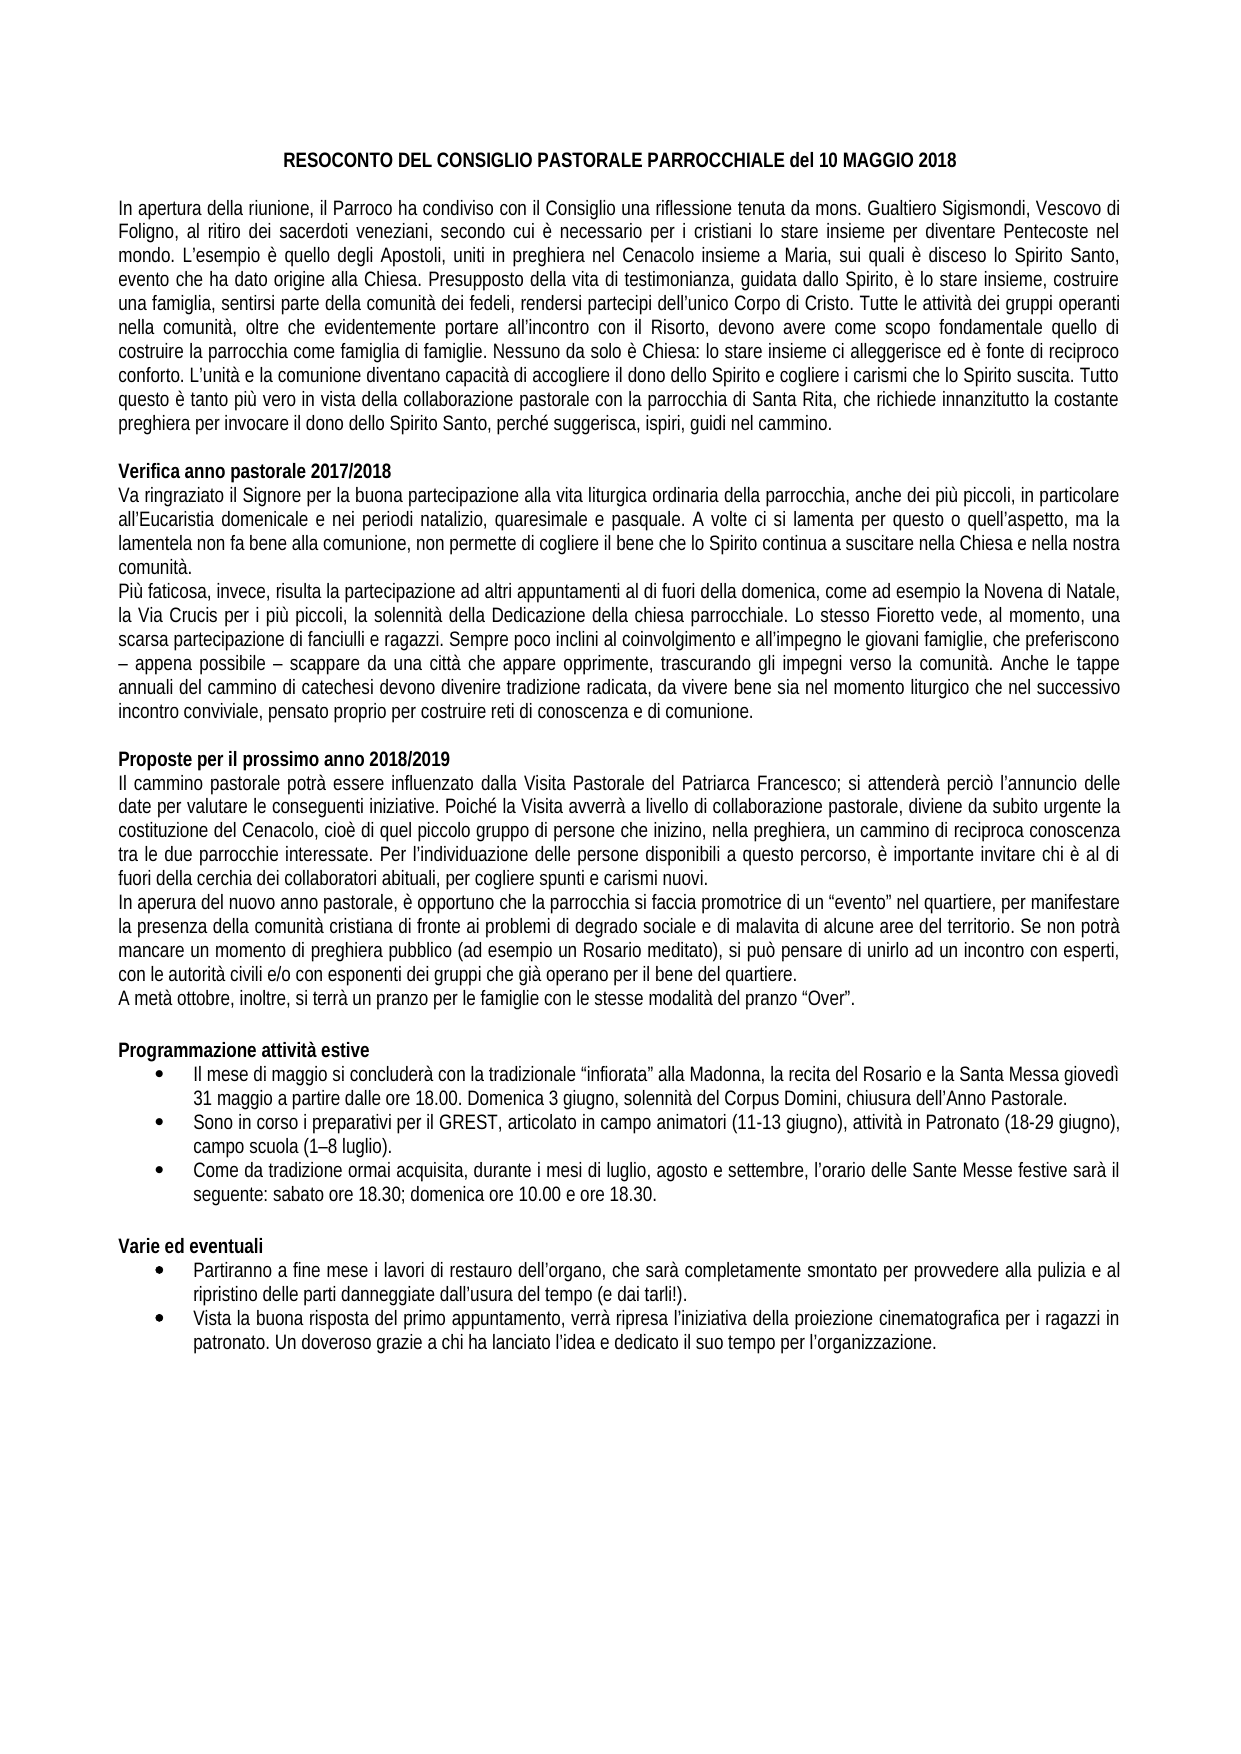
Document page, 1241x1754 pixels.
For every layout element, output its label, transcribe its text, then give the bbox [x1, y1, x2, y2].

text Proposte per il prossimo anno 2018/2019 [118, 747, 1122, 771]
text In aperura del nuovo anno pastorale, è opportuno che la parrocchia si faccia promotrice di un “evento” nel quartiere, per manifestare la presenza della comunità cristiana di fronte ai problemi di degrado sociale e di malavita di alcune aree del territorio. Se non potrà mancare un momento di preghiera pubblico (ad esempio un Rosario meditato), si può pensare di unirlo ad un incontro con esperti, con le autorità civili e/o con esponenti dei gruppi che già operano per il bene del quartiere. [118, 890, 1122, 986]
text Più faticosa, invece, risulta la partecipazione ad altri appuntamenti al di fuori della domenica, come ad esempio la Novena di Natale, la Via Crucis per i più piccoli, la solennità della Dedicazione della chiesa parrocchiale. Lo stesso Fioretto vede, al momento, una scarsa partecipazione di fanciulli e ragazzi. Sempre poco inclini al coinvolgimento e all’impegno le giovani famiglie, che preferiscono – appena possibile – scappare da una città che appare opprimente, trascurando gli impegni verso la comunità. Anche le tappe annuali del cammino di catechesi devono divenire tradizione radicata, da vivere bene sia nel momento liturgico che nel successivo incontro conviviale, pensato proprio per costruire reti di conoscenza e di comunione. [118, 579, 1122, 723]
text Va ringraziato il Signore per la buona partecipazione alla vita liturgica ordinaria della parrocchia, anche dei più piccoli, in particolare all’Eucaristia domenicale e nei periodi natalizio, quaresimale e pasquale. A volte ci si lamenta per questo o quell’aspetto, ma la lamentela non fa bene alla comunione, non permette di cogliere il bene che lo Spirito continua a suscitare nella Chiesa e nella nostra comunità. [118, 483, 1122, 579]
list Vista la buona risposta del primo appuntamento, verrà ripresa l’iniziativa della proiezione cinematografica per i ragazzi in patronato. Un doveroso grazie a chi ha lanciato l’idea e dedicato il suo tempo per l’organizzazione. [156, 1306, 1122, 1354]
text Varie ed eventuali [118, 1234, 1122, 1258]
text In apertura della riunione, il Parroco ha condiviso con il Consiglio una riflessione tenuta da mons. Gualtiero Sigismondi, Vescovo di Foligno, al ritiro dei sacerdoti veneziani, secondo cui è necessario per i cristiani lo stare insieme per diventare Pentecoste nel mondo. L’esempio è quello degli Apostoli, uniti in preghiera nel Cenacolo insieme a Maria, sui quali è disceso lo Spirito Santo, evento che ha dato origine alla Chiesa. Presupposto della vita di testimonianza, guidata dallo Spirito, è lo stare insieme, costruire una famiglia, sentirsi parte della comunità dei fedeli, rendersi partecipi dell’unico Corpo di Cristo. Tutte le attività dei gruppi operanti nella comunità, oltre che evidentemente portare all’incontro con il Risorto, devono avere come scopo fondamentale quello di costruire la parrocchia come famiglia di famiglie. Nessuno da solo è Chiesa: lo stare insieme ci alleggerisce ed è fonte di reciproco conforto. L’unità e la comunione diventano capacità di accogliere il dono dello Spirito e cogliere i carismi che lo Spirito suscita. Tutto questo è tanto più vero in vista della collaborazione pastorale con la parrocchia di Santa Rita, che richiede innanzitutto la costante preghiera per invocare il dono dello Spirito Santo, perché suggerisca, ispiri, guidi nel cammino. [118, 196, 1122, 435]
text RESOCONTO DEL CONSIGLIO PASTORALE PARROCCHIALE del 10 MAGGIO 2018 [118, 148, 1122, 172]
text A metà ottobre, inoltre, si terrà un pranzo per le famiglie con le stesse modalità del pranzo “Over”. [118, 986, 1122, 1010]
list Sono in corso i preparativi per il GREST, articolato in campo animatori (11-13 giugno), attività in Patronato (18-29 giugno), campo scuola (1–8 luglio). [156, 1110, 1122, 1158]
text Programmazione attività estive [118, 1038, 1122, 1062]
list Partiranno a fine mese i lavori di restauro dell’organo, che sarà completamente smontato per provvedere alla pulizia e al ripristino delle parti danneggiate dall’usura del tempo (e dai tarli!). [156, 1258, 1122, 1306]
list Il mese di maggio si concluderà con la tradizionale “infiorata” alla Madonna, la recita del Rosario e la Santa Messa giovedì 31 maggio a partire dalle ore 18.00. Domenica 3 giugno, solennità del Corpus Domini, chiusura dell’Anno Pastorale. [156, 1062, 1122, 1110]
text Verifica anno pastorale 2017/2018 [118, 459, 1122, 483]
text Il cammino pastorale potrà essere influenzato dalla Visita Pastorale del Patriarca Francesco; si attenderà perciò l’annuncio delle date per valutare le conseguenti iniziative. Poiché la Visita avverrà a livello di collaborazione pastorale, diviene da subito urgente la costituzione del Cenacolo, cioè di quel piccolo gruppo di persone che inizino, nella preghiera, un cammino di reciproca conoscenza tra le due parrocchie interessate. Per l’individuazione delle persone disponibili a questo percorso, è importante invitare chi è al di fuori della cerchia dei collaboratori abituali, per cogliere spunti e carismi nuovi. [118, 771, 1122, 890]
list Come da tradizione ormai acquisita, durante i mesi di luglio, agosto e settembre, l’orario delle Sante Messe festive sarà il seguente: sabato ore 18.30; domenica ore 10.00 e ore 18.30. [156, 1158, 1122, 1206]
